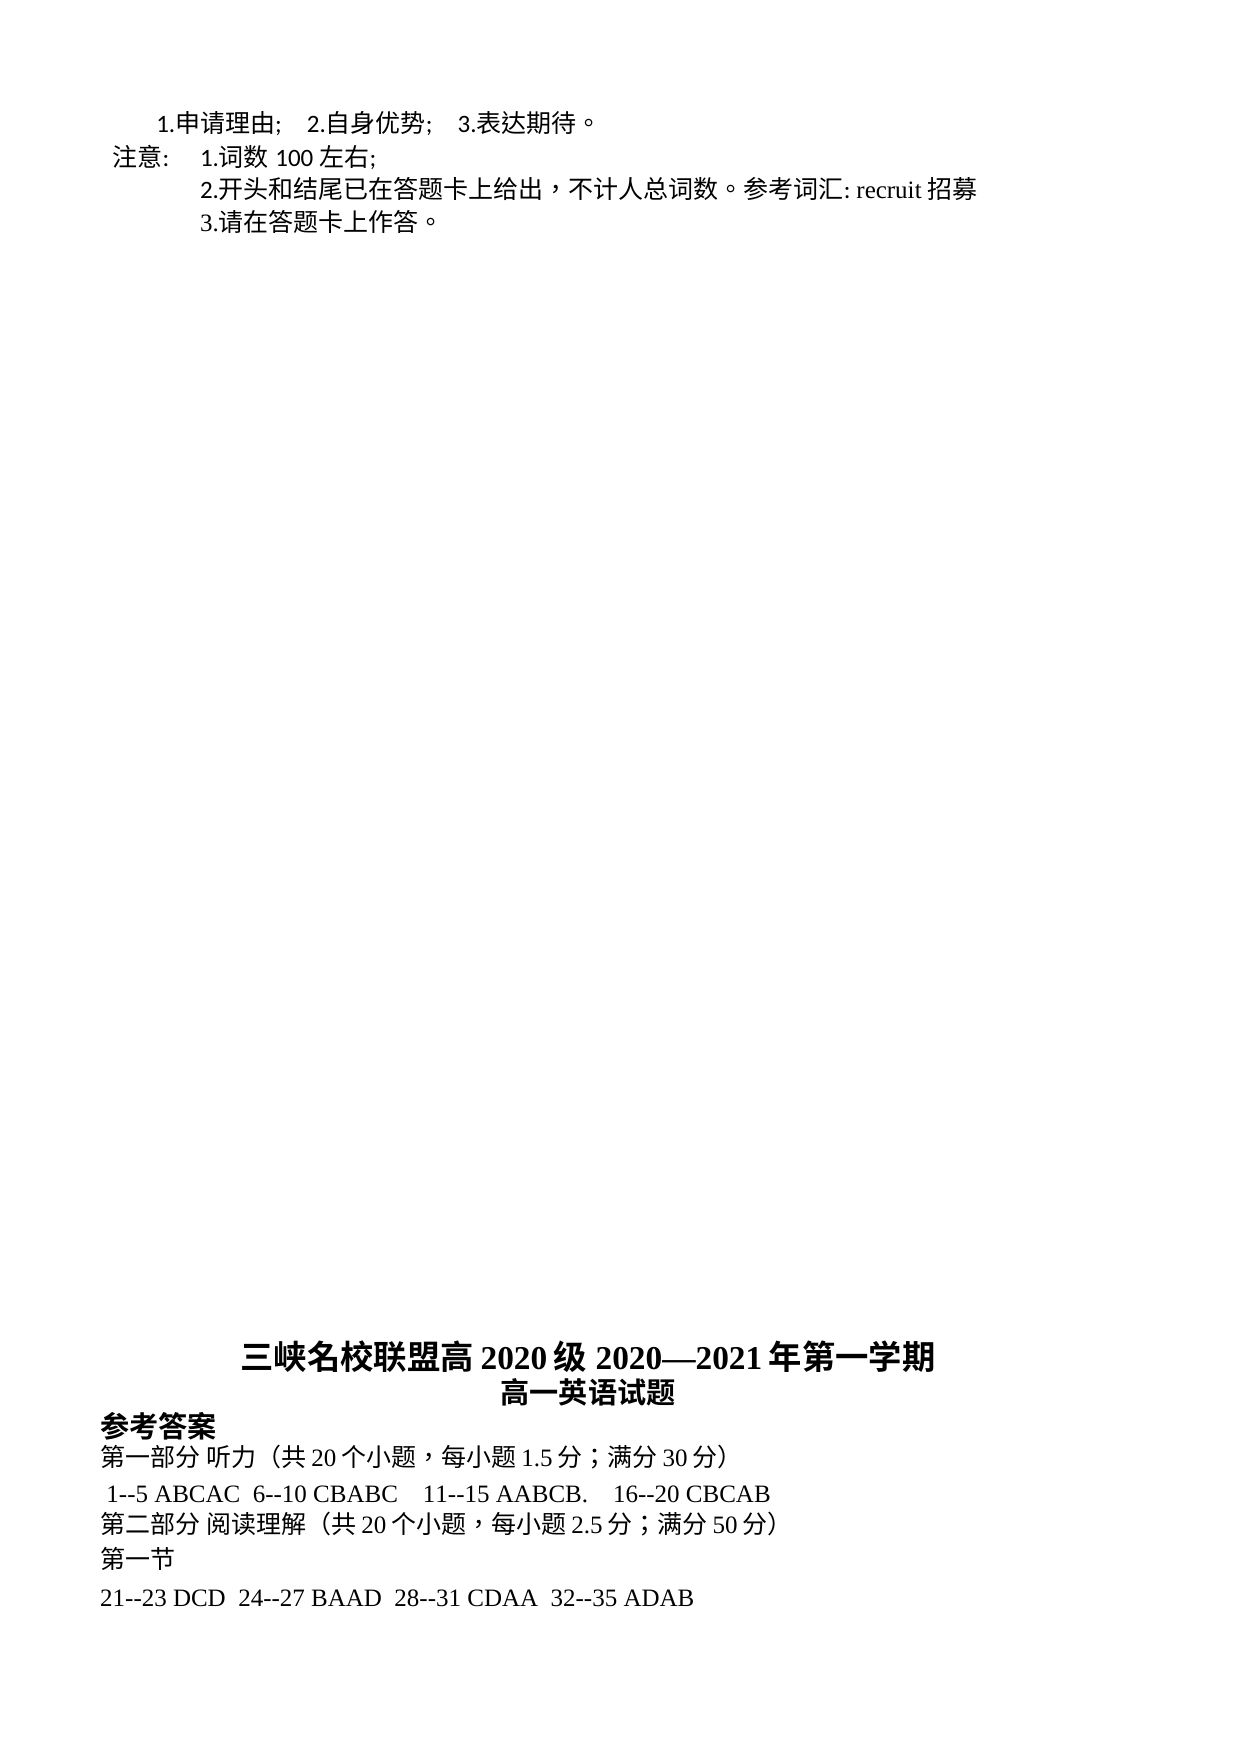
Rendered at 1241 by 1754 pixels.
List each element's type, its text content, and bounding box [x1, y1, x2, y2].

text 21--23 DCD 24--27 BAAD 28--31 CDAA 32--35 ADAB [100, 1576, 1076, 1613]
text 三峡名校联盟高2020级 2020—2021年第一学期 [100, 1338, 1076, 1376]
text 1--5 ABCAC 6--10 CBABC 11--15 AABCB. 16--20 CBCAB [100, 1472, 1076, 1510]
text 参考答案 [100, 1410, 1076, 1443]
list 听力（共20个小题，每小题1.5分；满分30分） [100, 1443, 1076, 1472]
text 2.开头和结尾已在答题卡上给出，不计人总词数。参考词汇: recruit 招募 [200, 173, 1076, 205]
text 高一英语试题 [100, 1376, 1076, 1410]
text 3.请在答题卡上作答。 [200, 205, 1076, 238]
text 第二部分 阅读理解（共20个小题，每小题2.5分；满分50分） [100, 1510, 1076, 1538]
text 1.申请理由; 2.自身优势; 3.表达期待。注意: 1.词数 100 左右; [112, 106, 602, 173]
text 第一节 [100, 1538, 1076, 1576]
